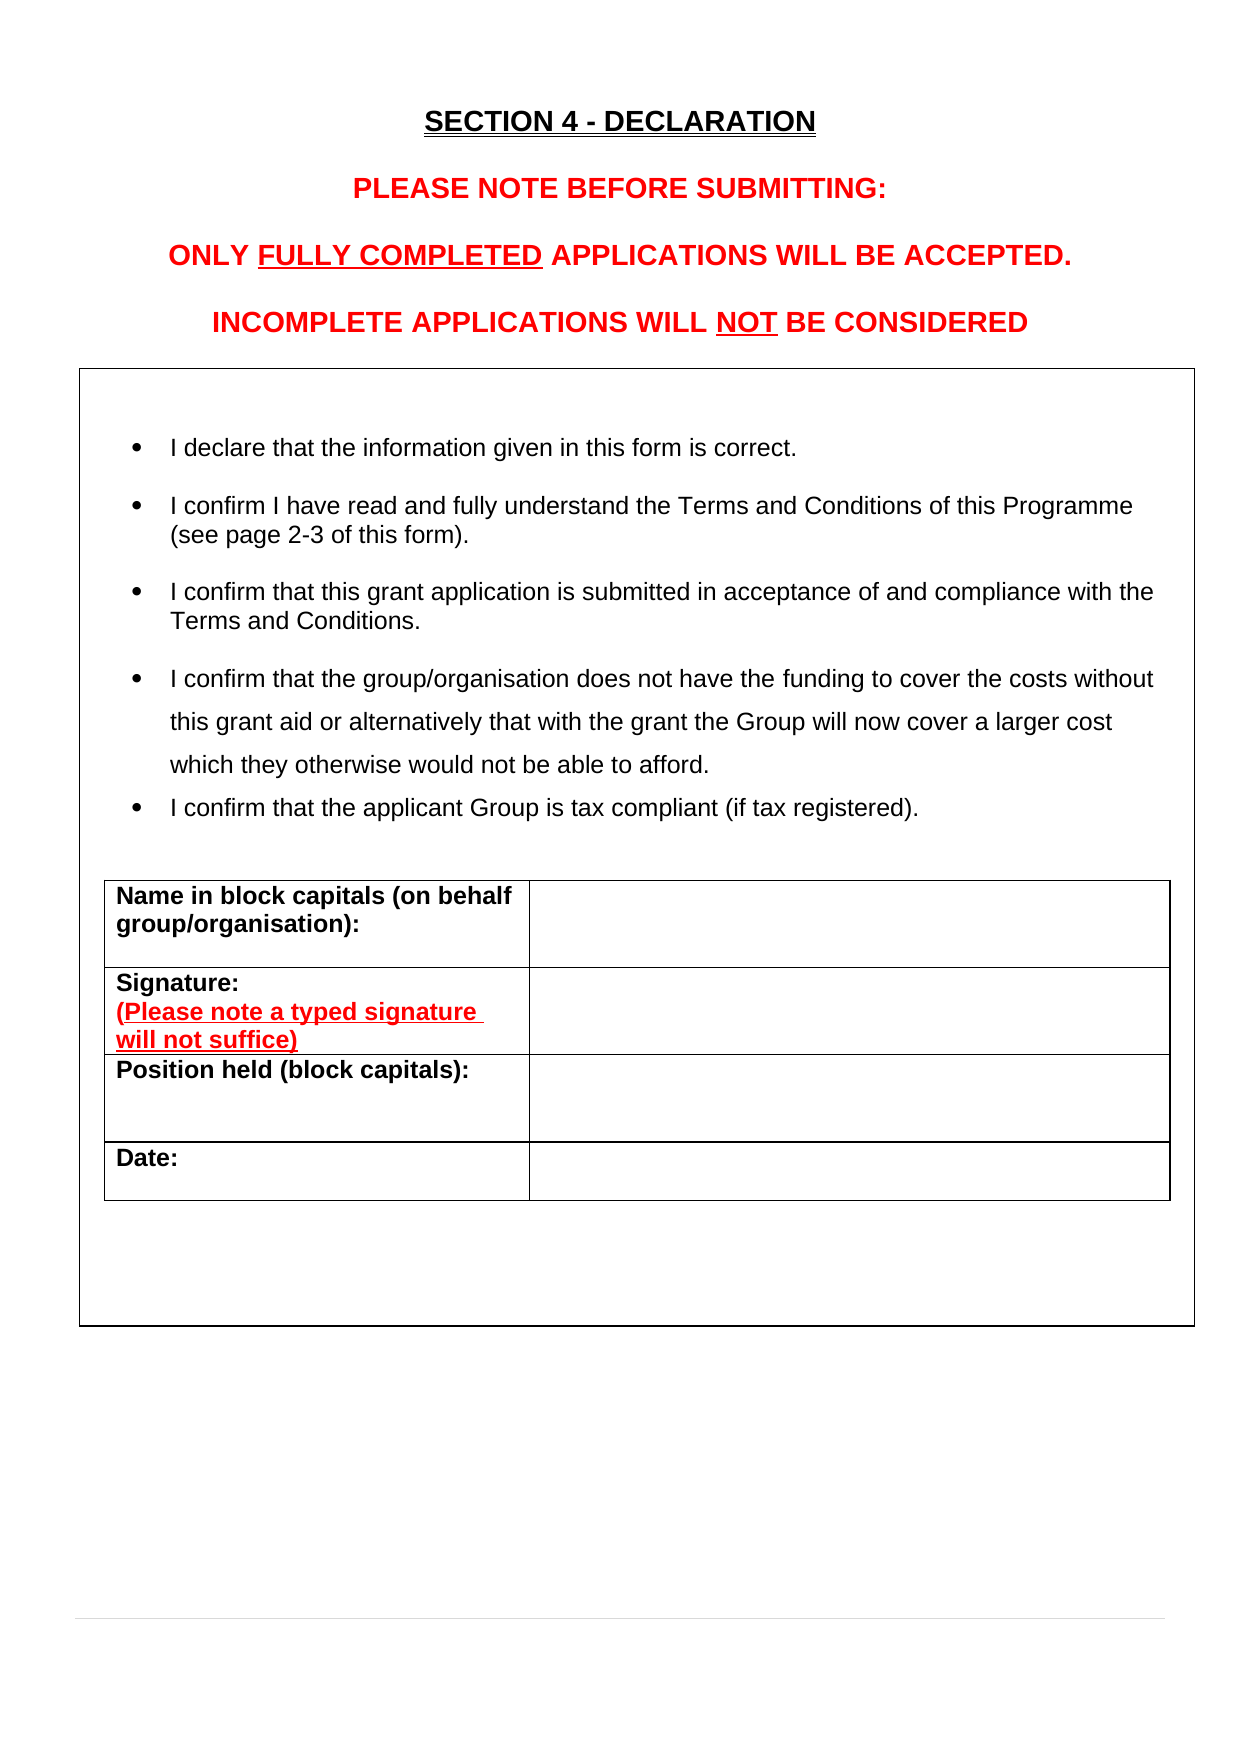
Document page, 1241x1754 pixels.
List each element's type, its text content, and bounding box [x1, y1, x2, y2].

text PLEASE NOTE BEFORE SUBMITTING: [75, 171, 1165, 204]
text SECTION 4 - DECLARATION [75, 104, 1165, 137]
text ONLY FULLY COMPLETED APPLICATIONS WILL BE ACCEPTED. [75, 238, 1165, 271]
text INCOMPLETE APPLICATIONS WILL NOT BE CONSIDERED [75, 305, 1165, 338]
